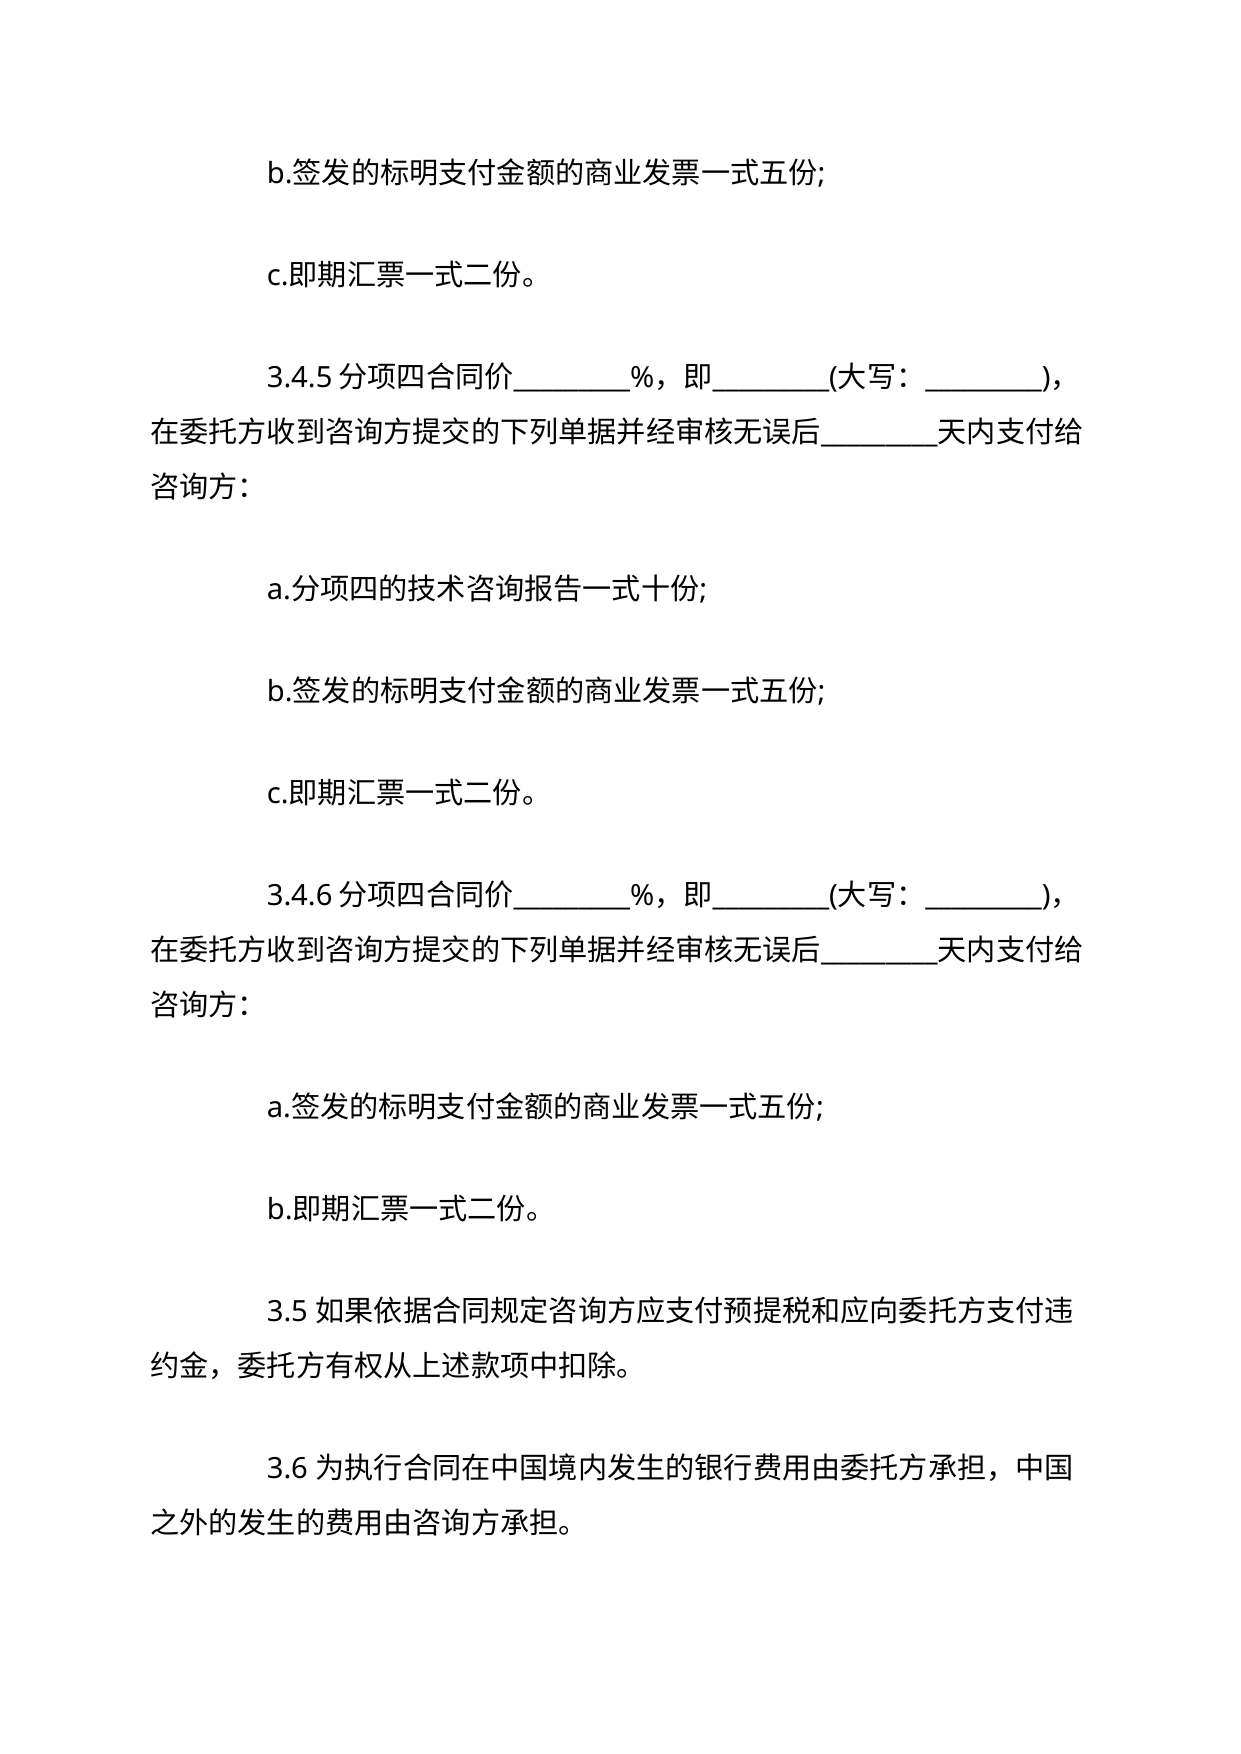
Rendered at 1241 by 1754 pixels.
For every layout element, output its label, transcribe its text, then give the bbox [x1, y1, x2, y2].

text c.即期汇票一式二份。 [150, 252, 1090, 294]
text a.签发的标明支付金额的商业发票一式五份; [150, 1083, 1090, 1126]
text b.签发的标明支付金额的商业发票一式五份; [150, 668, 1090, 710]
text a.分项四的技术咨询报告一式十份; [150, 566, 1090, 608]
text b.即期汇票一式二份。 [150, 1185, 1090, 1228]
text b.签发的标明支付金额的商业发票一式五份; [150, 150, 1090, 192]
text 3.4.6分项四合同价_________%，即_________(大写：_________)，在委托方收到咨询方提交的下列单据并经审核无误后_________天内支付给咨询方： [150, 872, 1090, 1024]
text 3.6 为执行合同在中国境内发生的银行费用由委托方承担，中国之外的发生的费用由咨询方承担。 [150, 1444, 1090, 1541]
text 3.4.5分项四合同价_________%，即_________(大写：_________)，在委托方收到咨询方提交的下列单据并经审核无误后_________天内支付给咨询方： [150, 354, 1090, 506]
text c.即期汇票一式二份。 [150, 770, 1090, 812]
text 3.5 如果依据合同规定咨询方应支付预提税和应向委托方支付违约金，委托方有权从上述款项中扣除。 [150, 1287, 1090, 1385]
